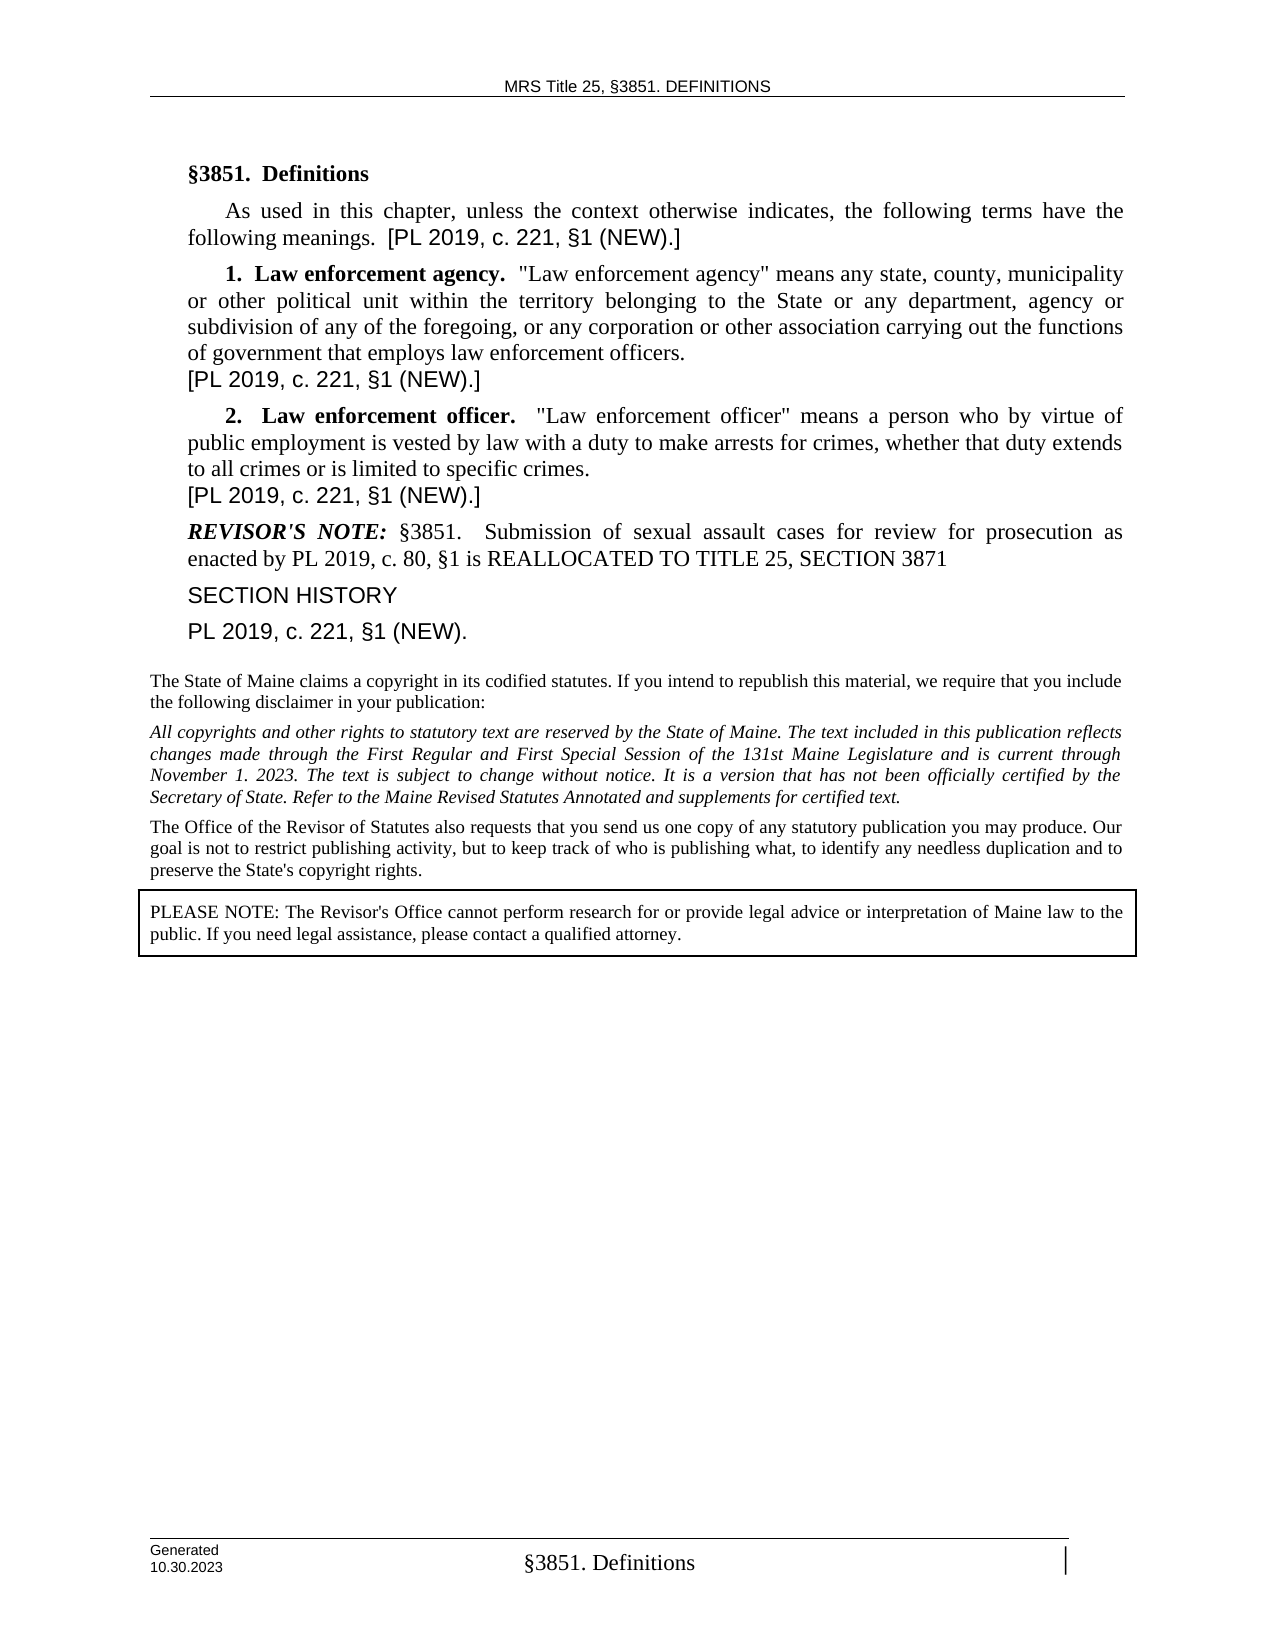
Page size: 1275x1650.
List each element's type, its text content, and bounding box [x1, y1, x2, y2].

text 1. Law enforcement agency. "Law enforcement agency" means any state, county, municipality or other political unit within the territory belonging to the State or any department, agency or subdivision of any of the foregoing, or any corporation or other association carrying out the functions of government that employs law enforcement officers. [187, 260, 1125, 366]
text PL 2019, c. 221, §1 (NEW). [187, 618, 1125, 645]
text [PL 2019, c. 221, §1 (NEW).] [187, 482, 1125, 508]
text SECTION HISTORY [187, 582, 1125, 608]
text As used in this chapter, unless the context otherwise indicates, the following terms have the following meanings. [PL 2019, c. 221, §1 (NEW).] [187, 197, 1125, 250]
text All copyrights and other rights to statutory text are reserved by the State of Maine. The text included in this publication reflects changes made through the First Regular and First Special Session of the 131st Maine Legislature and is current through November 1. 2023 . The text is subject to change without notice. It is a version that has not been officially certified by the Secretary of State. Refer to the Maine Revised Statutes Annotated and supplements for certified text. [150, 721, 1125, 807]
text §3851. Definitions [187, 160, 1125, 187]
text [PL 2019, c. 221, §1 (NEW).] [187, 366, 1125, 392]
text Revisor's Note: §3851. Submission of sexual assault cases for review for prosecution as enacted by PL 2019, c. 80, §1 is REALLOCATED TO TITLE 25, SECTION 3871 [187, 518, 1125, 571]
text 2. Law enforcement officer. "Law enforcement officer" means a person who by virtue of public employment is vested by law with a duty to make arrests for crimes, whether that duty extends to all crimes or is limited to specific crimes. [187, 403, 1125, 482]
text The Office of the Revisor of Statutes also requests that you send us one copy of any statutory publication you may produce. Our goal is not to restrict publishing activity, but to keep track of who is publishing what, to identify any needless duplication and to preserve the State's copyright rights. [150, 816, 1125, 880]
text The State of Maine claims a copyright in its codified statutes. If you intend to republish this material, we require that you include the following disclaimer in your publication: [150, 670, 1125, 713]
text PLEASE NOTE: The Revisor's Office cannot perform research for or provide legal advice or interpretation of Maine law to the public. If you need legal assistance, please contact a qualified attorney. [140, 891, 1135, 955]
